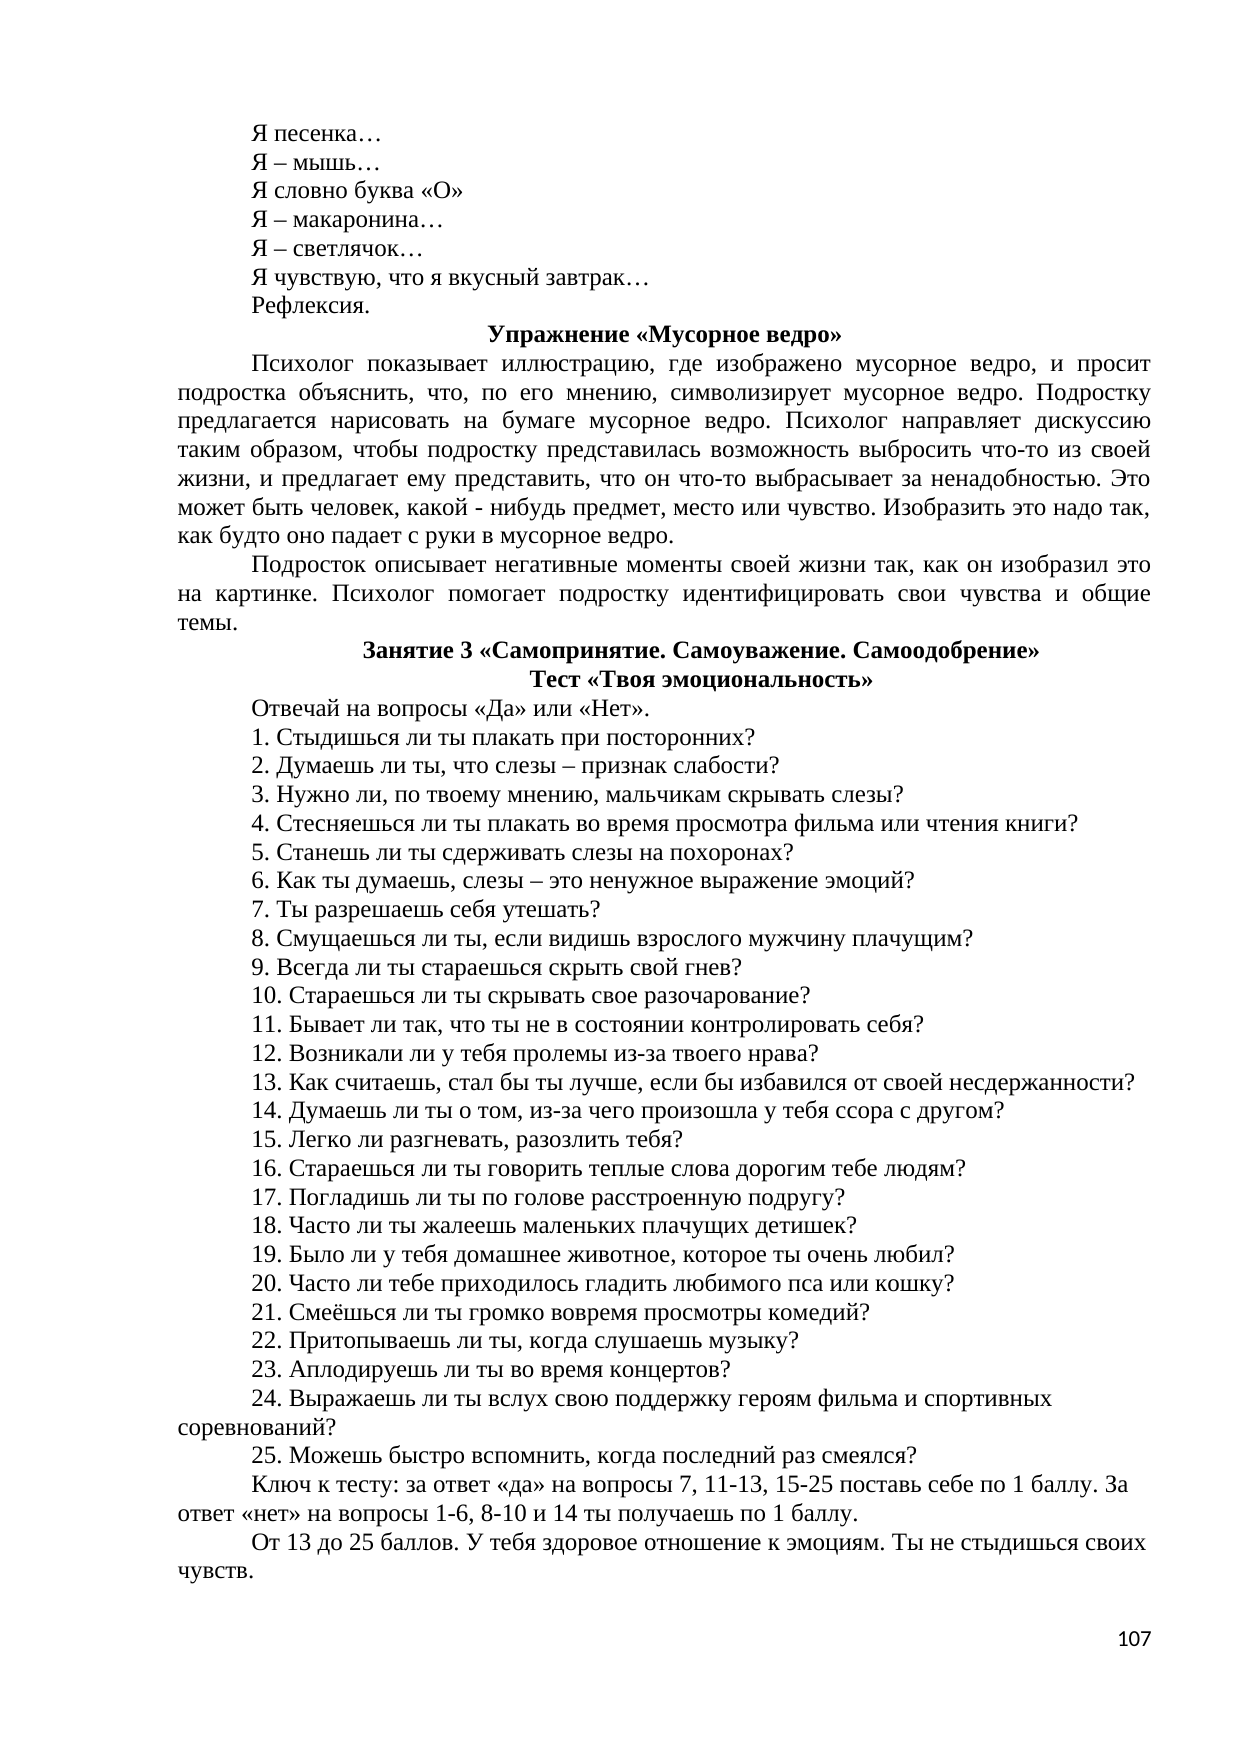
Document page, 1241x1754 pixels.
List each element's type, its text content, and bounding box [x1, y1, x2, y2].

text Тест «Твоя эмоциональность» [177, 664, 1152, 693]
text Рефлексия. [177, 291, 1152, 319]
text Я песенка… [177, 118, 1152, 147]
text 18. Часто ли ты жалеешь маленьких плачущих детишек? [177, 1211, 1152, 1239]
text Подросток описывает негативные моменты своей жизни так, как он изобразил это на картинке. Психолог помогает подростку идентифицировать свои чувства и общие темы. [177, 549, 1152, 636]
text 20. Часто ли тебе приходилось гладить любимого пса или кошку? [177, 1268, 1152, 1297]
text 19. Было ли у тебя домашнее животное, которое ты очень любил? [177, 1239, 1152, 1268]
text 5. Станешь ли ты сдерживать слезы на похоронах? [177, 837, 1152, 866]
text 8. Смущаешься ли ты, если видишь взрослого мужчину плачущим? [177, 923, 1152, 952]
text Психолог показывает иллюстрацию, где изображено мусорное ведро, и просит подростка объяснить, что, по его мнению, символизирует мусорное ведро. Подростку предлагается нарисовать на бумаге мусорное ведро. Психолог направляет дискуссию таким образом, чтобы подростку представилась возможность выбросить что-то из своей жизни, и предлагает ему представить, что он что-то выбрасывает за ненадобностью. Это может быть человек, какой - нибудь предмет, место или чувство. Изобразить это надо так, как будто оно падает с руки в мусорное ведро. [177, 348, 1152, 549]
text 17. Погладишь ли ты по голове расстроенную подругу? [177, 1182, 1152, 1211]
text 15. Легко ли разгневать, разозлить тебя? [177, 1124, 1152, 1153]
text 14. Думаешь ли ты о том, из-за чего произошла у тебя ссора с другом? [177, 1096, 1152, 1124]
text Ключ к тесту: за ответ «да» на вопросы 7, 11-13, 15-25 поставь себе по 1 баллу. За ответ «нет» на вопросы 1-6, 8-10 и 14 ты получаешь по 1 баллу. [177, 1469, 1152, 1527]
text 16. Стараешься ли ты говорить теплые слова дорогим тебе людям? [177, 1153, 1152, 1182]
text Я чувствую, что я вкусный завтрак… [177, 262, 1152, 291]
text 13. Как считаешь, стал бы ты лучше, если бы избавился от своей несдержанности? [177, 1067, 1152, 1096]
text 4. Стесняешься ли ты плакать во время просмотра фильма или чтения книги? [177, 808, 1152, 837]
text Отвечай на вопросы «Да» или «Нет». [177, 693, 1152, 722]
text Я – светлячок… [177, 233, 1152, 262]
text 11. Бывает ли так, что ты не в состоянии контролировать себя? [177, 1009, 1152, 1038]
text От 13 до 25 баллов. У тебя здоровое отношение к эмоциям. Ты не стыдишься своих чувств. [177, 1527, 1152, 1584]
text 12. Возникали ли у тебя пролемы из-за твоего нрава? [177, 1038, 1152, 1067]
text 25. Можешь быстро вспомнить, когда последний раз смеялся? [177, 1441, 1152, 1469]
text Занятие 3 «Самопринятие. Самоуважение. Самоодобрение» [177, 636, 1152, 664]
text 3. Нужно ли, по твоему мнению, мальчикам скрывать слезы? [177, 779, 1152, 808]
text 24. Выражаешь ли ты вслух свою поддержку героям фильма и спортивных соревнований? [177, 1383, 1152, 1441]
text 21. Смеёшься ли ты громко вовремя просмотры комедий? [177, 1297, 1152, 1326]
text Я – макаронина… [177, 204, 1152, 233]
text 22. Притопываешь ли ты, когда слушаешь музыку? [177, 1326, 1152, 1354]
text 23. Аплодируешь ли ты во время концертов? [177, 1354, 1152, 1383]
text 2. Думаешь ли ты, что слезы – признак слабости? [177, 751, 1152, 779]
text 10. Стараешься ли ты скрывать свое разочарование? [177, 981, 1152, 1009]
text Упражнение «Мусорное ведро» [177, 319, 1152, 348]
text 7. Ты разрешаешь себя утешать? [177, 894, 1152, 923]
text Я словно буква «О» [177, 176, 1152, 204]
text 1. Стыдишься ли ты плакать при посторонних? [177, 722, 1152, 751]
text Я – мышь… [177, 147, 1152, 176]
text 9. Всегда ли ты стараешься скрыть свой гнев? [177, 952, 1152, 981]
text 6. Как ты думаешь, слезы – это ненужное выражение эмоций? [177, 866, 1152, 894]
